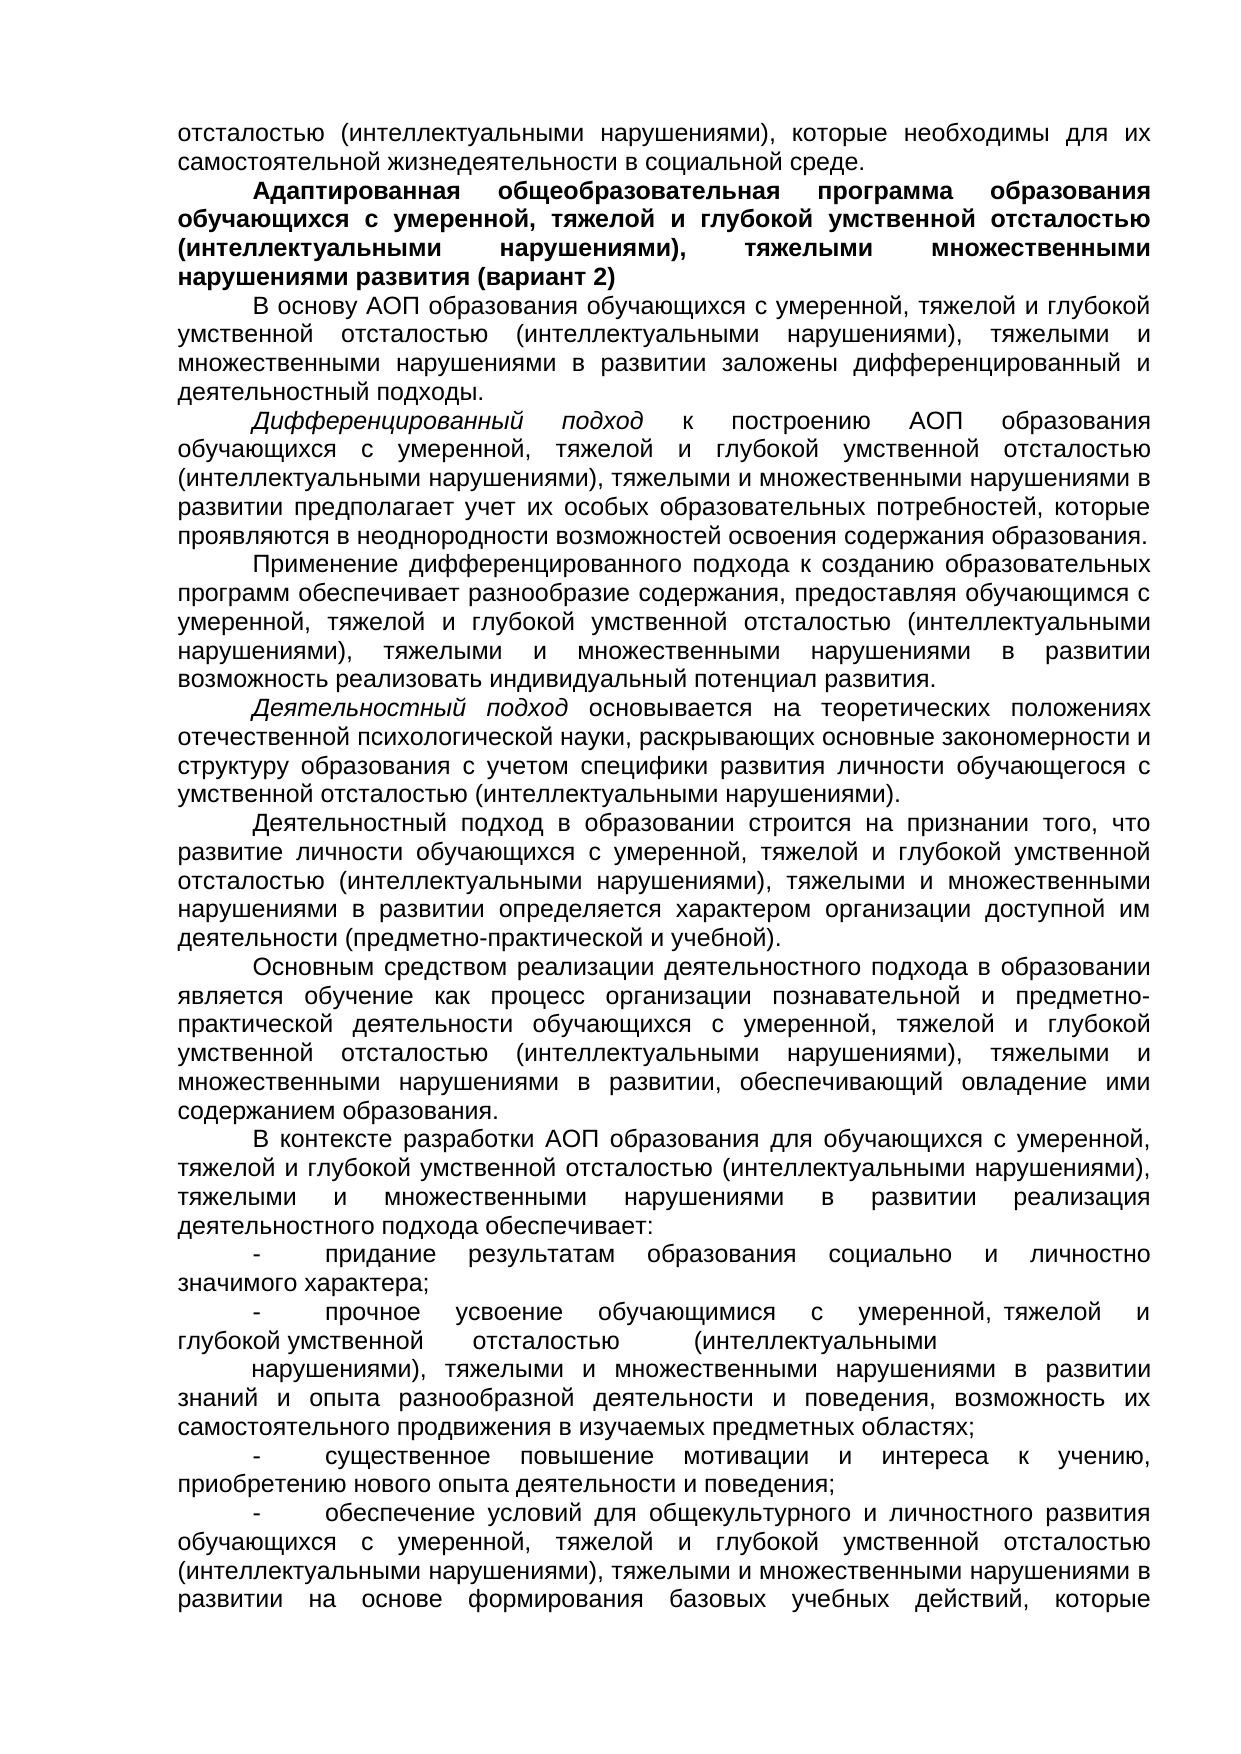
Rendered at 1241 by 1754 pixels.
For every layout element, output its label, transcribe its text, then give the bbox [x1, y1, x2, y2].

text Дифференцированный подход к построению АОП образования обучающихся с умеренной, тяжелой и глубокой умственной отсталостью (интеллектуальными нарушениями), тяжелыми и множественными нарушениями в развитии предполагает учет их особых образовательных потребностей, которые проявляются в неоднородности возможностей освоения содержания образования. [177, 406, 1152, 549]
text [177, 118, 1152, 176]
list придание результатам образования социально и личностно значимого характера; [177, 1239, 1152, 1297]
text В контексте разработки АОП образования для обучающихся с умеренной, тяжелой и глубокой умственной отсталостью (интеллектуальными нарушениями), тяжелыми и множественными нарушениями в развитии реализация деятельностного подхода обеспечивает: [177, 1124, 1152, 1239]
text Применение дифференцированного подхода к созданию образовательных программ обеспечивает разнообразие содержания, предоставляя обучающимся с умеренной, тяжелой и глубокой умственной отсталостью (интеллектуальными нарушениями), тяжелыми и множественными нарушениями в развитии возможность реализовать индивидуальный потенциал развития. [177, 549, 1152, 693]
list прочное усвоение обучающимися с умеренной, тяжелой и глубокой умственной отсталостью (интеллектуальными нарушениями), тяжелыми и множественными нарушениями в развитии знаний и опыта разнообразной деятельности и поведения, возможность их самостоятельного продвижения в изучаемых предметных областях; [177, 1297, 1152, 1441]
text Деятельностный подход основывается на теоретических положениях отечественной психологической науки, раскрывающих основные закономерности и структуру образования с учетом специфики развития личности обучающегося с умственной отсталостью (интеллектуальными нарушениями). [177, 693, 1152, 808]
list существенное повышение мотивации и интереса к учению, приобретению нового опыта деятельности и поведения; [177, 1441, 1152, 1498]
text В основу АОП образования обучающихся с умеренной, тяжелой и глубокой умственной отсталостью (интеллектуальными нарушениями), тяжелыми и множественными нарушениями в развитии заложены дифференцированный и деятельностный подходы. [177, 291, 1152, 406]
text Адаптированная общеобразовательная программа образования обучающихся с умеренной, тяжелой и глубокой умственной отсталостью (интеллектуальными нарушениями), тяжелыми множественными нарушениями развития (вариант 2) [177, 176, 1152, 291]
text Основным средством реализации деятельностного подхода в образовании является обучение как процесс организации познавательной и предметно-практической деятельности обучающихся с умеренной, тяжелой и глубокой умственной отсталостью (интеллектуальными нарушениями), тяжелыми и множественными нарушениями в развитии, обеспечивающий овладение ими содержанием образования. [177, 952, 1152, 1124]
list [177, 1498, 1152, 1613]
text Деятельностный подход в образовании строится на признании того, что развитие личности обучающихся с умеренной, тяжелой и глубокой умственной отсталостью (интеллектуальными нарушениями), тяжелыми и множественными нарушениями в развитии определяется характером организации доступной им деятельности (предметно-практической и учебной). [177, 808, 1152, 952]
